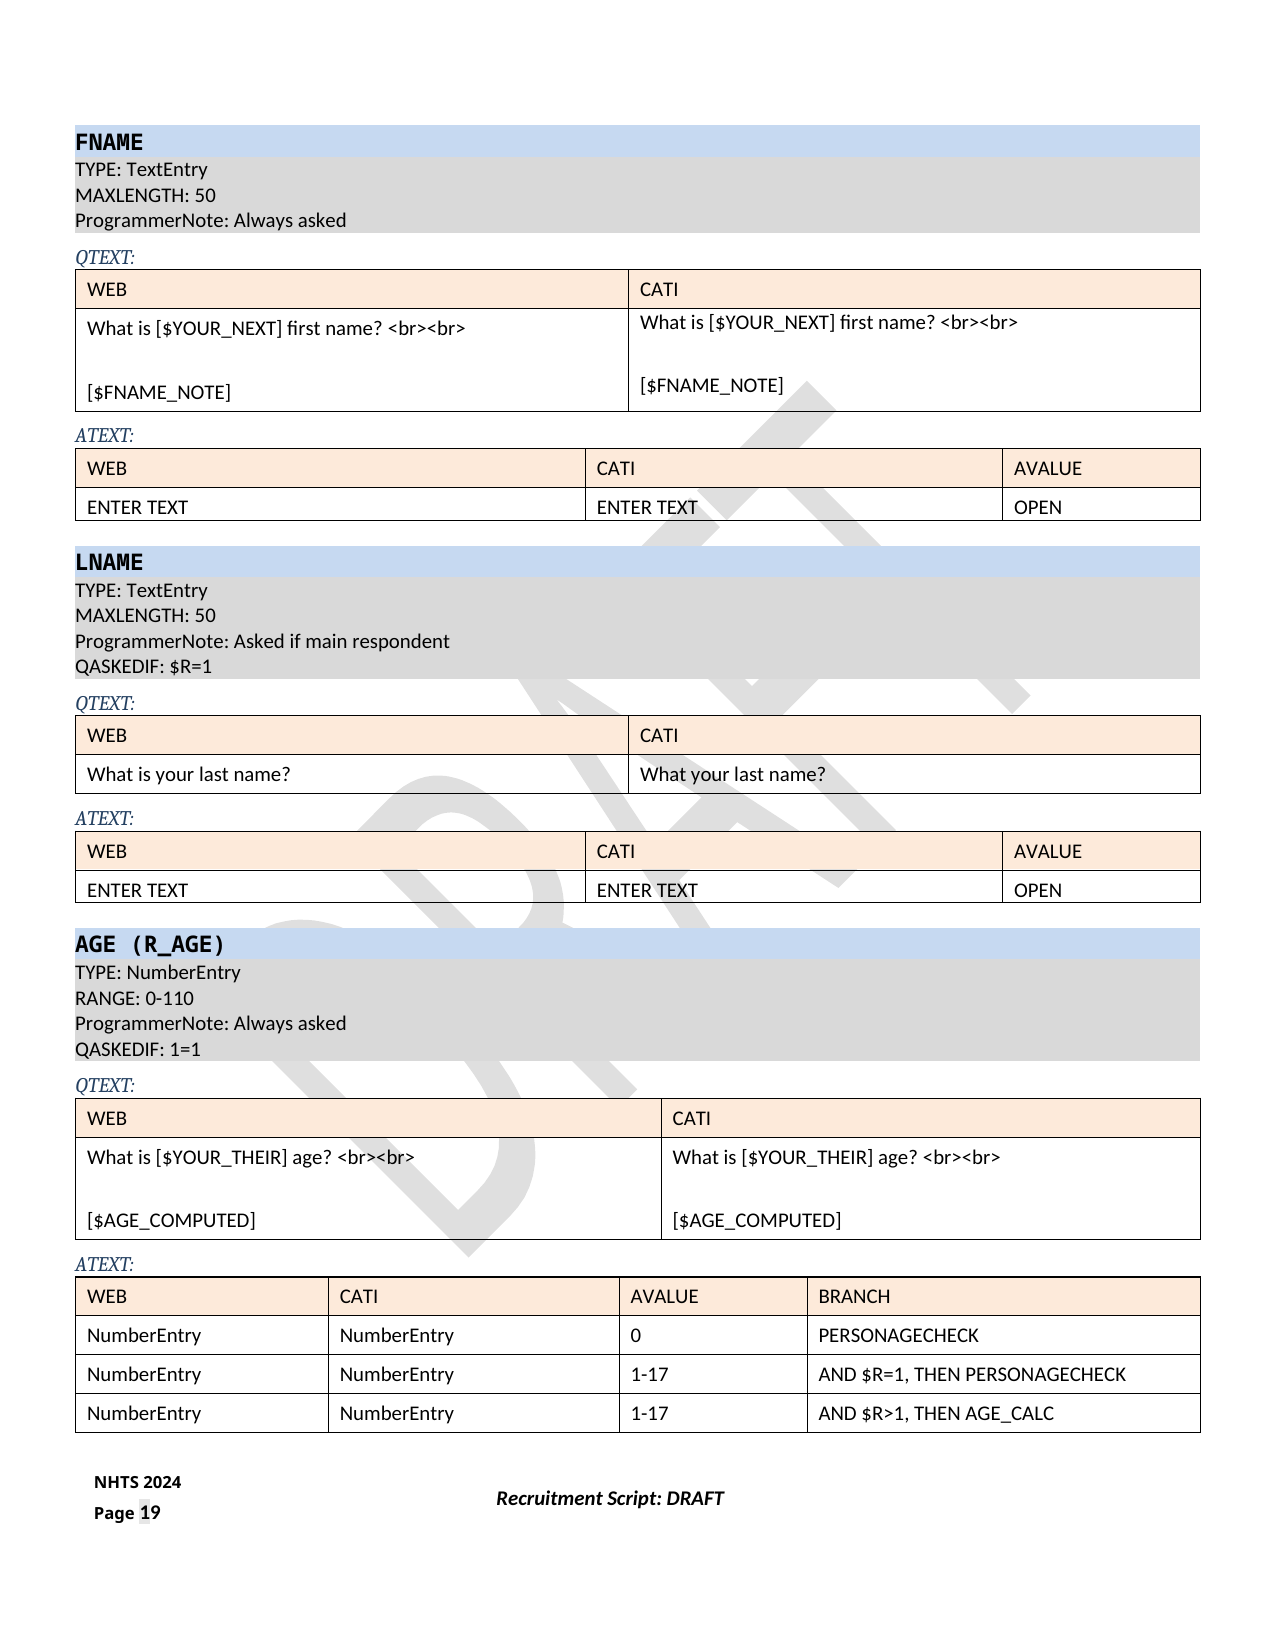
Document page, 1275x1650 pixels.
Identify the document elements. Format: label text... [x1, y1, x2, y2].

table_cell NumberEntry [329, 1316, 619, 1354]
text ProgrammerNote: Always asked [75, 1010, 1200, 1036]
table_cell 1-17 [620, 1394, 807, 1432]
table_cell 0 [620, 1316, 807, 1354]
table_cell ENTER TEXT [76, 871, 585, 902]
table_cell What your last name? [629, 755, 1200, 793]
text QTEXT: [75, 245, 1200, 269]
table_header CATI [662, 1099, 1200, 1137]
table_cell AND $R>1, THEN AGE_CALC [808, 1394, 1200, 1432]
text QTEXT: [75, 1074, 1200, 1098]
table_header WEB [76, 270, 628, 308]
text QASKEDIF: 1=1 [75, 1036, 1200, 1061]
table_cell What is your last name? [76, 755, 628, 793]
table_cell NumberEntry [329, 1394, 619, 1432]
table_cell 1-17 [620, 1355, 807, 1393]
table_cell OPEN [1003, 871, 1200, 902]
table_header AVALUE [620, 1278, 807, 1315]
table_cell ENTER TEXT [586, 488, 1002, 520]
text TYPE: TextEntry [75, 157, 1200, 182]
table_cell What is [$YOUR_NEXT] first name? <br><br> [$FNAME_NOTE] [629, 309, 1200, 411]
subtitle LNAME [75, 546, 1200, 577]
table_cell What is [$YOUR_THEIR] age? <br><br> [$AGE_COMPUTED] [662, 1138, 1200, 1239]
subtitle AGE (R_AGE) [75, 928, 1200, 959]
table_cell PERSONAGECHECK [808, 1316, 1200, 1354]
subtitle FNAME [75, 125, 1200, 157]
text ATEXT: [75, 807, 1200, 831]
table_cell NumberEntry [76, 1316, 328, 1354]
table_header CATI [586, 832, 1002, 869]
table_cell OPEN [1003, 488, 1200, 520]
text ProgrammerNote: Asked if main respondent [75, 628, 1200, 653]
text RANGE: 0-110 [75, 985, 1200, 1010]
table_header WEB [76, 832, 585, 869]
table_cell NumberEntry [76, 1394, 328, 1432]
table_header WEB [76, 1099, 661, 1137]
table_header CATI [629, 716, 1200, 754]
text MAXLENGTH: 50 [75, 182, 1200, 207]
table_header CATI [329, 1278, 619, 1315]
table_header CATI [586, 449, 1002, 487]
table_header CATI [629, 270, 1200, 308]
table_cell AND $R=1, THEN PERSONAGECHECK [808, 1355, 1200, 1393]
text QASKEDIF: $R=1 [75, 653, 1200, 679]
text ATEXT: [75, 1252, 1200, 1276]
table_cell What is [$YOUR_NEXT] first name? <br><br> [$FNAME_NOTE] [76, 309, 628, 411]
table_cell ENTER TEXT [76, 488, 585, 520]
table_header WEB [76, 716, 628, 754]
table_cell What is [$YOUR_THEIR] age? <br><br> [$AGE_COMPUTED] [76, 1138, 661, 1239]
text MAXLENGTH: 50 [75, 602, 1200, 628]
text TYPE: TextEntry [75, 577, 1200, 602]
table_header AVALUE [1003, 449, 1200, 487]
text ATEXT: [75, 424, 1200, 448]
text TYPE: NumberEntry [75, 959, 1200, 985]
table_header WEB [76, 449, 585, 487]
table_header WEB [76, 1278, 328, 1315]
text QTEXT: [75, 691, 1200, 715]
table_cell NumberEntry [76, 1355, 328, 1393]
table_header BRANCH [808, 1278, 1200, 1315]
table_cell ENTER TEXT [586, 871, 1002, 902]
table_cell NumberEntry [329, 1355, 619, 1393]
table_header AVALUE [1003, 832, 1200, 869]
text ProgrammerNote: Always asked [75, 207, 1200, 233]
